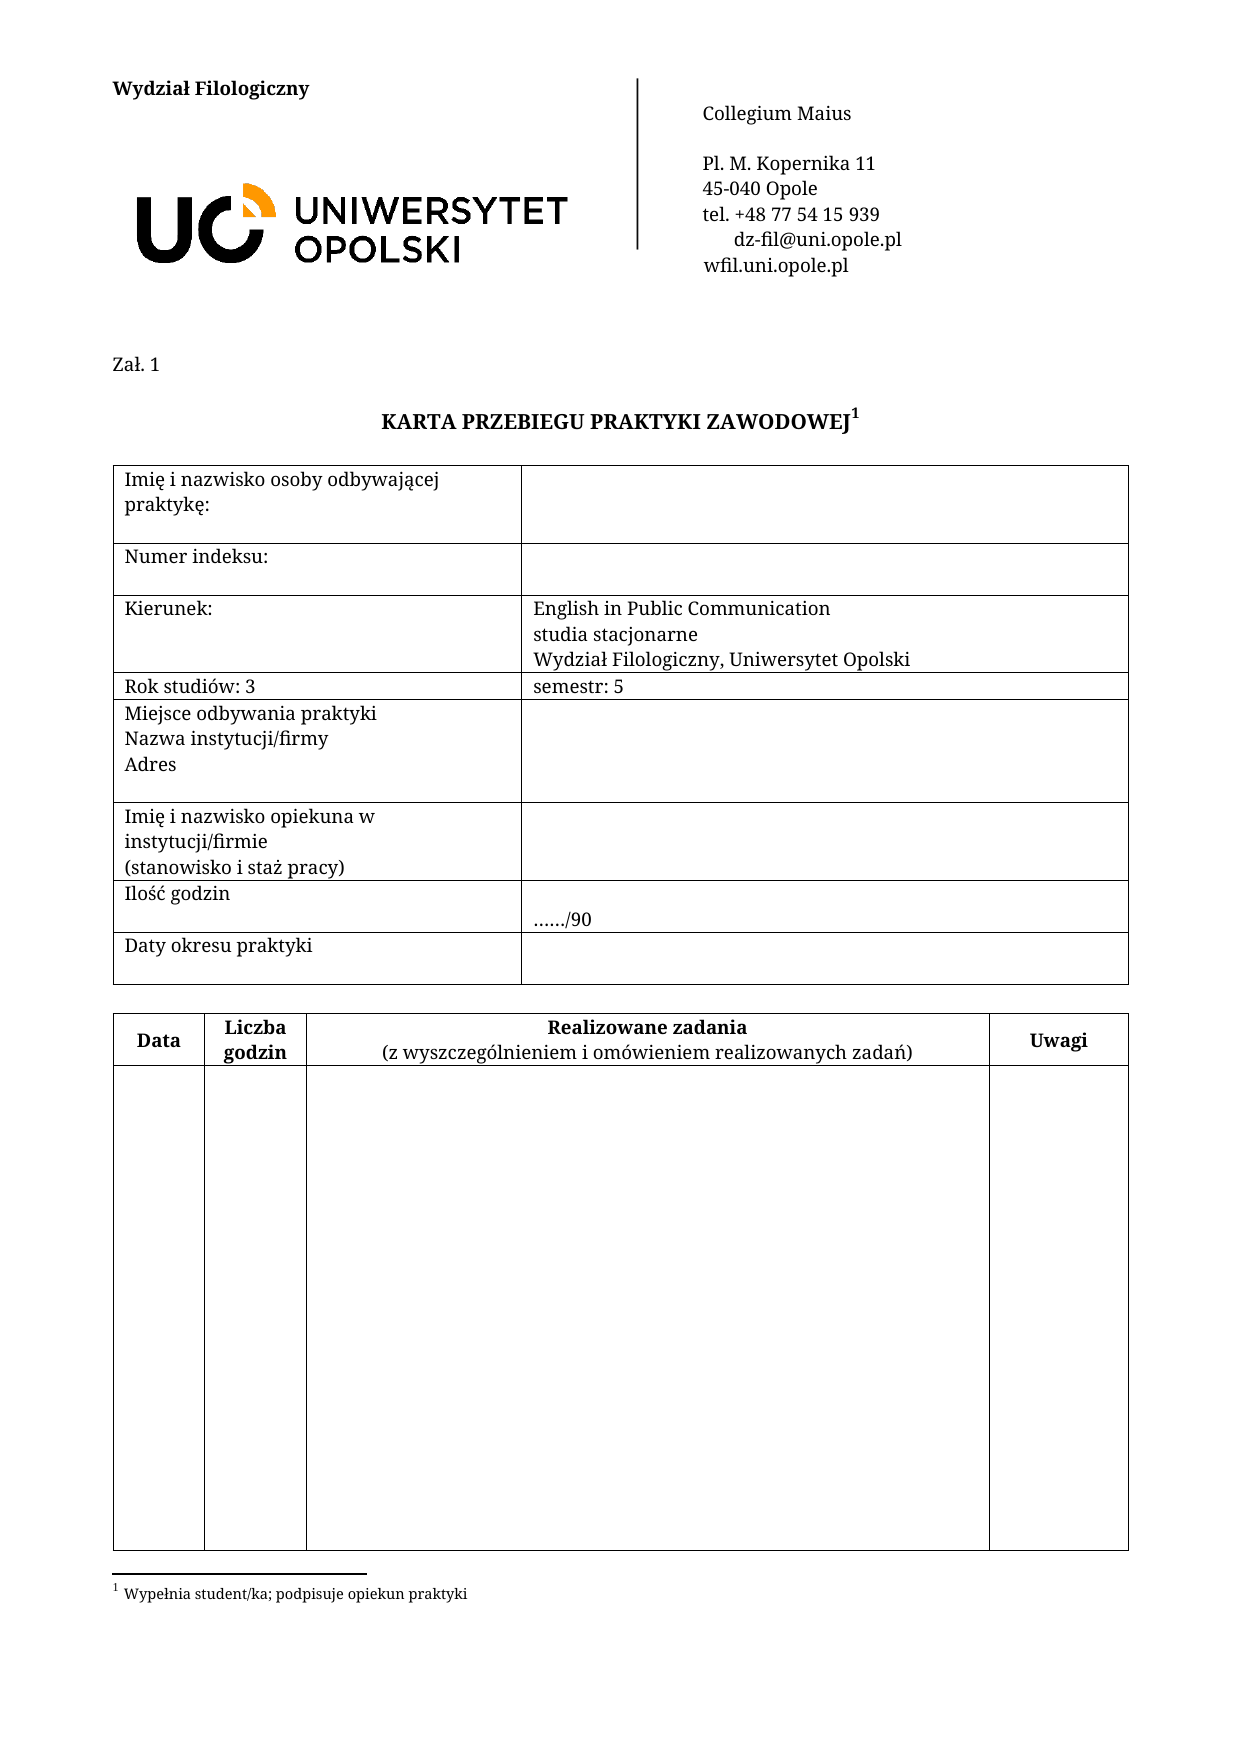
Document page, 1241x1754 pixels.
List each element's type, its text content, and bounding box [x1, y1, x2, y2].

table_cell [522, 933, 1128, 984]
table_cell [522, 700, 1128, 802]
table_cell [114, 1066, 204, 1550]
table_header Data [114, 1014, 204, 1065]
table_cell English in Public Communication studia stacjonarne Wydział Filologiczny, Uniwersytet Opolski [522, 596, 1128, 672]
table_cell Miejsce odbywania praktyki Nazwa instytucji/firmy Adres [114, 700, 521, 802]
table_header Liczba godzin [205, 1014, 306, 1065]
table_cell Rok studiów: 3 [114, 673, 521, 699]
table_cell [205, 1066, 306, 1550]
table_header [522, 466, 1128, 542]
table_cell Imię i nazwisko opiekuna w instytucji/firmie (stanowisko i staż pracy) [114, 803, 521, 879]
table_cell semestr: 5 [522, 673, 1128, 699]
table_cell Kierunek: [114, 596, 521, 672]
table_cell ……/90 [522, 881, 1128, 932]
text Zał. 1 [112, 351, 1128, 377]
table_header Uwagi [990, 1014, 1128, 1065]
table_header Imię i nazwisko osoby odbywającej praktykę: [114, 466, 521, 542]
subtitle KARTA PRZEBIEGU PRAKTYKI ZAWODOWEJ [112, 402, 1128, 436]
table_header Realizowane zadania (z wyszczególnieniem i omówieniem realizowanych zadań) [307, 1014, 989, 1065]
table_cell Ilość godzin [114, 881, 521, 932]
table_cell [522, 544, 1128, 594]
table_cell Numer indeksu: [114, 544, 521, 594]
table_cell Daty okresu praktyki [114, 933, 521, 984]
picture [104, 149, 600, 297]
table_cell [522, 803, 1128, 879]
table_cell [990, 1066, 1128, 1550]
table_cell [307, 1066, 989, 1550]
